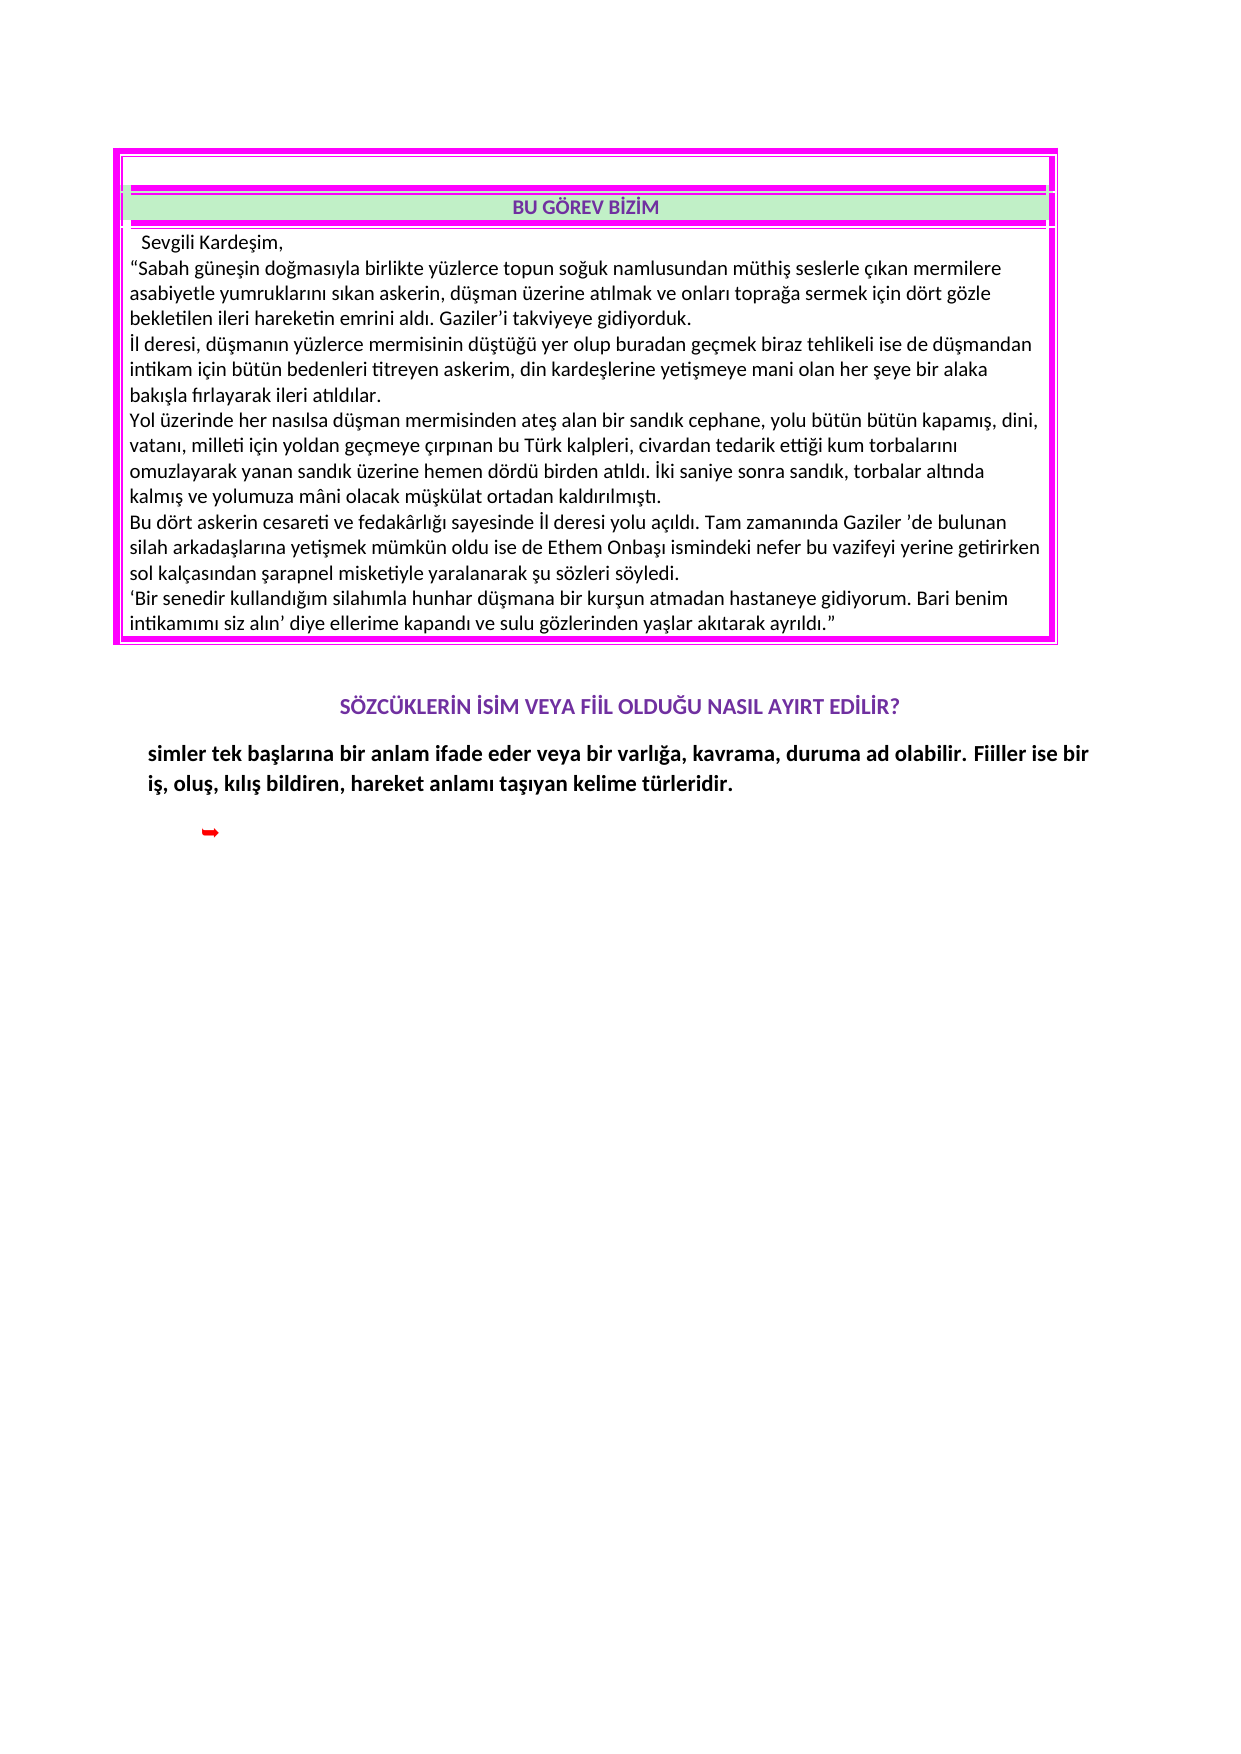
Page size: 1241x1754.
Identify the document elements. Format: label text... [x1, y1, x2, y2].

table_cell BU GÖREV BİZİM [120, 185, 1053, 220]
text ➥ [148, 816, 1092, 847]
text SÖZCÜKLERİN İSİM VEYA FİİL OLDUĞU NASIL AYIRT EDİLİR? [148, 692, 1092, 720]
table_cell Sevgili Kardeşim, “Sabah güneşin doğmasıyla birlikte yüzlerce topun soğuk namlusundan müthiş seslerle çıkan mermilere asabiyetle yumruklarını sıkan askerin, düşman üzerine atılmak ve onları toprağa sermek için dört gözle bekletilen ileri hareketin emrini aldı. Gaziler’i takviyeye gidiyorduk. İl deresi, düşmanın yüzlerce mermisinin düştüğü yer olup buradan geçmek biraz tehlikeli ise de düşmandan intikam için bütün bedenleri titreyen askerim, din kardeşlerine yetişmeye mani olan her şeye bir alaka bakışla fırlayarak ileri atıldılar. Yol üzerinde her nasılsa düşman mermisinden ateş alan bir sandık cephane, yolu bütün bütün kapamış, dini, vatanı, milleti için yoldan geçmeye çırpınan bu Türk kalpleri, civardan tedarik ettiği kum torbalarını omuzlayarak yanan sandık üzerine hemen dördü birden atıldı. İki saniye sonra sandık, torbalar altında kalmış ve yolumuza mâni olacak müşkülat ortadan kaldırılmıştı. Bu dört askerin cesareti ve fedakârlığı sayesinde İl deresi yolu açıldı. Tam zamanında Gaziler ’de bulunan silah arkadaşlarına yetişmek mümkün oldu ise de Ethem Onbaşı ismindeki nefer bu vazifeyi yerine getirirken sol kalçasından şarapnel misketiyle yaralanarak şu sözleri söyledi. ‘Bir senedir kullandığım silahımla hunhar düşmana bir kurşun atmadan hastaneye gidiyorum. Bari benim intikamımı siz alın’ diye ellerime kapandı ve sulu gözlerinden yaşlar akıtarak ayrıldı.” [120, 220, 1053, 636]
text simler tek başlarına bir anlam ifade eder veya bir varlığa, kavrama, duruma ad olabilir. Fiiller ise bir iş, oluş, kılış bildiren, hareket anlamı taşıyan kelime türleridir. [148, 739, 1092, 797]
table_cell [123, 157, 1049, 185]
